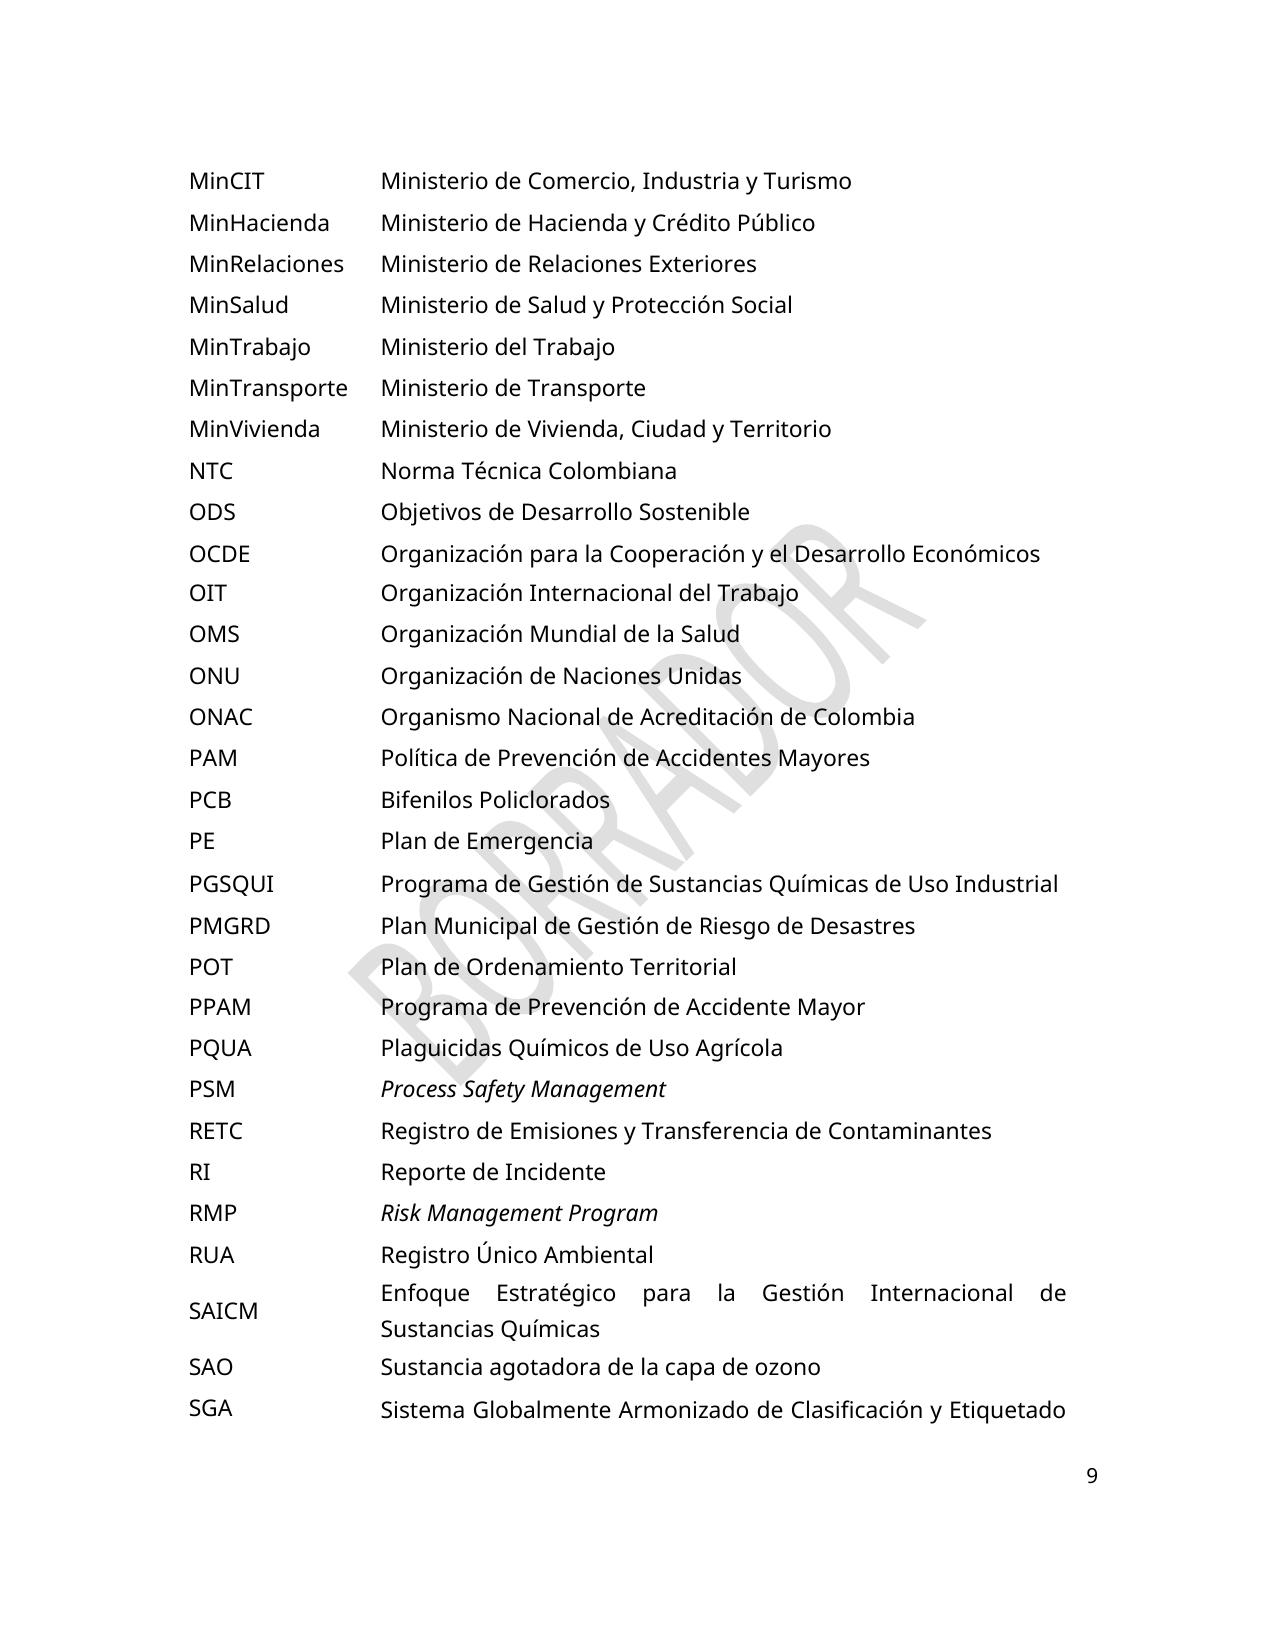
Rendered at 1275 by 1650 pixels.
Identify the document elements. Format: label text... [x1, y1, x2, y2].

table_cell RUA [177, 1236, 369, 1277]
table_cell MinSalud [177, 284, 369, 326]
table_cell Plan Municipal de Gestión de Riesgo de Desastres [369, 905, 1078, 946]
table_cell RI [177, 1153, 369, 1194]
table_cell Plan de Emergencia [369, 822, 1078, 863]
table_cell Norma Técnica Colombiana [369, 450, 1078, 491]
table_cell Organismo Nacional de Acreditación de Colombia [369, 698, 1078, 739]
table_cell PQUA [177, 1029, 369, 1070]
table_cell POT [177, 946, 369, 987]
table_cell Enfoque Estratégico para la Gestión Internacional de Sustancias Químicas [369, 1277, 1078, 1348]
table_cell Organización Internacional del Trabajo [369, 574, 1078, 615]
table_cell MinHacienda [177, 202, 369, 243]
table_cell PSM [177, 1070, 369, 1111]
table_cell ONU [177, 657, 369, 698]
table_cell OIT [177, 574, 369, 615]
table_cell Programa de Prevención de Accidente Mayor [369, 988, 1078, 1029]
table_cell Ministerio del Trabajo [369, 326, 1078, 367]
table_cell Registro Único Ambiental [369, 1236, 1078, 1277]
table_cell PGSQUI [177, 863, 369, 905]
table_cell Bifenilos Policlorados [369, 781, 1078, 822]
table_cell MinCIT [177, 160, 369, 202]
table_cell Risk Management Program [369, 1194, 1078, 1236]
table_cell PPAM [177, 988, 369, 1029]
table_cell RMP [177, 1194, 369, 1236]
table_cell Registro de Emisiones y Transferencia de Contaminantes [369, 1111, 1078, 1153]
table_cell Objetivos de Desarrollo Sostenible [369, 491, 1078, 532]
table_cell MinVivienda [177, 409, 369, 450]
table_cell Organización de Naciones Unidas [369, 657, 1078, 698]
table_cell MinTrabajo [177, 326, 369, 367]
table_cell Ministerio de Transporte [369, 367, 1078, 408]
table_cell Plan de Ordenamiento Territorial [369, 946, 1078, 987]
table_cell Organización para la Cooperación y el Desarrollo Económicos [369, 533, 1078, 574]
table_cell NTC [177, 450, 369, 491]
table_cell SGA [177, 1389, 369, 1431]
table_cell OCDE [177, 533, 369, 574]
table_cell MinRelaciones [177, 243, 369, 284]
table_cell PE [177, 822, 369, 863]
table_cell ODS [177, 491, 369, 532]
table_cell Sustancia agotadora de la capa de ozono [369, 1348, 1078, 1389]
table_cell Ministerio de Vivienda, Ciudad y Territorio [369, 409, 1078, 450]
table_cell Programa de Gestión de Sustancias Químicas de Uso Industrial [369, 863, 1078, 905]
table_cell Ministerio de Hacienda y Crédito Público [369, 202, 1078, 243]
table_cell SAICM [177, 1277, 369, 1348]
table_cell Política de Prevención de Accidentes Mayores [369, 739, 1078, 781]
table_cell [369, 1389, 1078, 1431]
table_cell RETC [177, 1111, 369, 1153]
table_cell SAO [177, 1348, 369, 1389]
table_cell Ministerio de Comercio, Industria y Turismo [369, 160, 1078, 202]
table_cell Process Safety Management [369, 1070, 1078, 1111]
table_cell PMGRD [177, 905, 369, 946]
table_cell Plaguicidas Químicos de Uso Agrícola [369, 1029, 1078, 1070]
table_cell ONAC [177, 698, 369, 739]
table_cell Ministerio de Salud y Protección Social [369, 284, 1078, 326]
table_cell Reporte de Incidente [369, 1153, 1078, 1194]
table_cell PCB [177, 781, 369, 822]
table_cell MinTransporte [177, 367, 369, 408]
table_cell OMS [177, 615, 369, 657]
table_cell PAM [177, 739, 369, 781]
table_cell Ministerio de Relaciones Exteriores [369, 243, 1078, 284]
table_cell Organización Mundial de la Salud [369, 615, 1078, 657]
